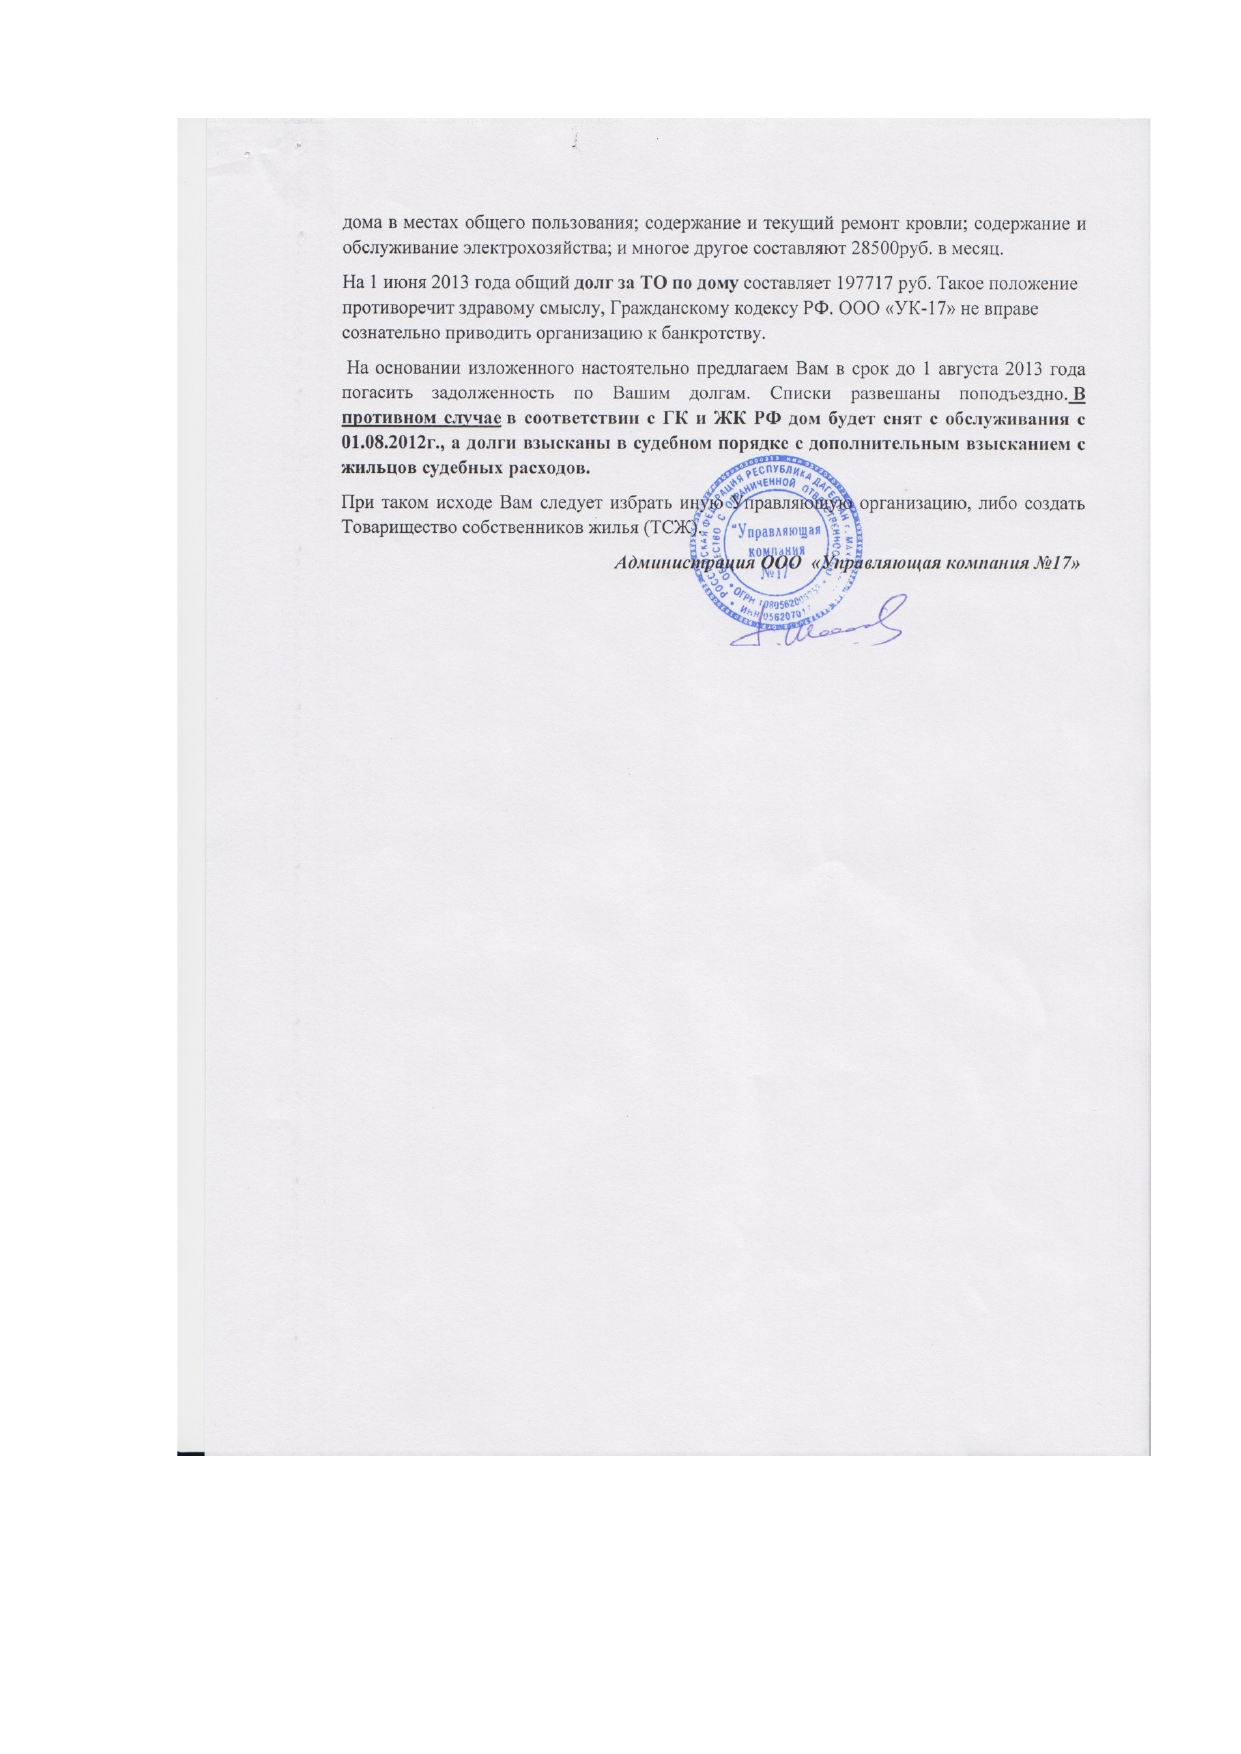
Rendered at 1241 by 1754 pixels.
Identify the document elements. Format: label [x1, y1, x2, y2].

picture [177, 118, 1151, 1456]
